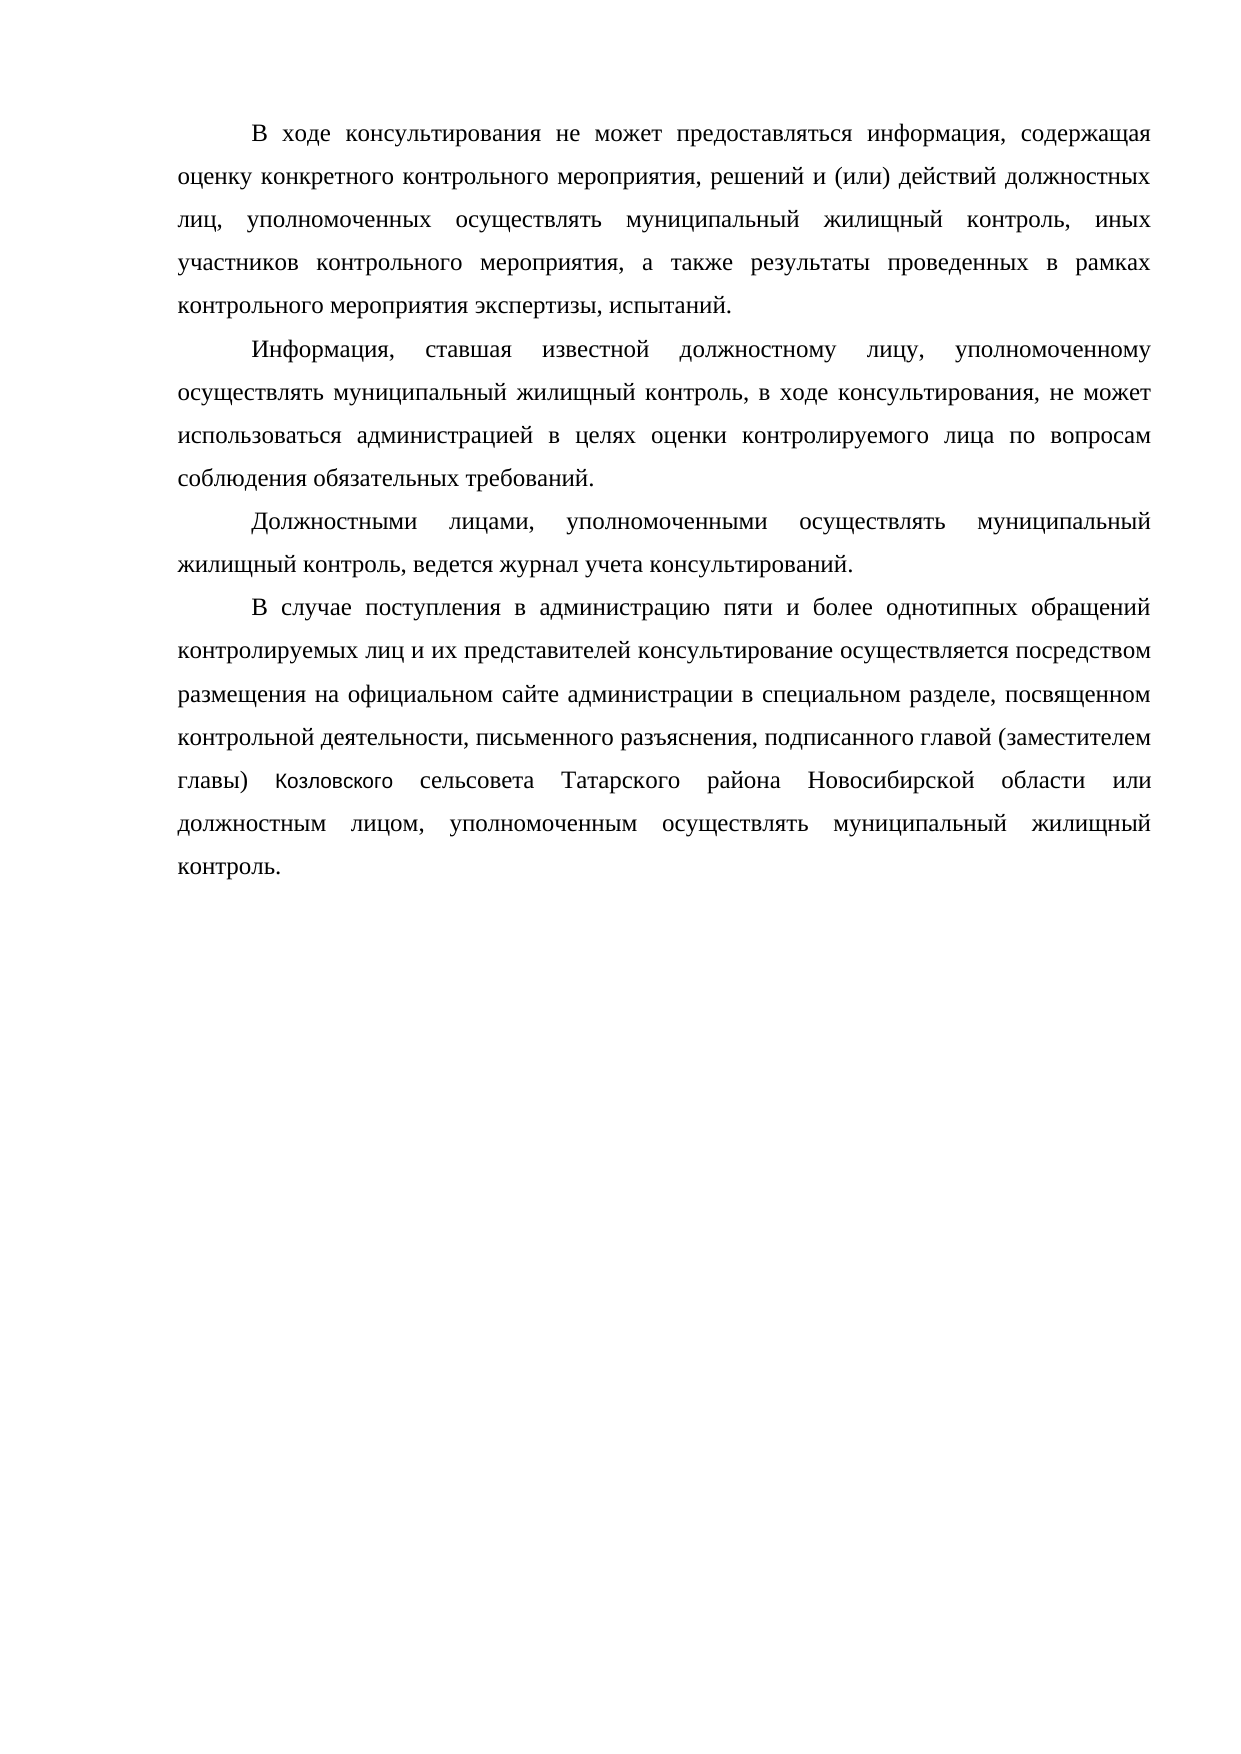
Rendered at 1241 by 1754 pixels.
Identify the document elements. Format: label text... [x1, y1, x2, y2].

text В случае поступления в администрацию пяти и более однотипных обращений контролируемых лиц и их представителей консультирование осуществляется посредством размещения на официальном сайте администрации в специальном разделе, посвященном контрольной деятельности, письменного разъяснения, подписанного главой (заместителем главы) Козловского сельсовета Татарского района Новосибирской области или должностным лицом, уполномоченным осуществлять муниципальный жилищный контроль. [177, 592, 1152, 880]
text В ходе консультирования не может предоставляться информация, содержащая оценку конкретного контрольного мероприятия, решений и (или) действий должностных лиц, уполномоченных осуществлять муниципальный жилищный контроль, иных участников контрольного мероприятия, а также результаты проведенных в рамках контрольного мероприятия экспертизы, испытаний. [177, 118, 1152, 319]
text Должностными лицами, уполномоченными осуществлять муниципальный жилищный контроль, ведется журнал учета консультирований. [177, 506, 1152, 578]
text Информация, ставшая известной должностному лицу, уполномоченному осуществлять муниципальный жилищный контроль, в ходе консультирования, не может использоваться администрацией в целях оценки контролируемого лица по вопросам соблюдения обязательных требований. [177, 334, 1152, 492]
